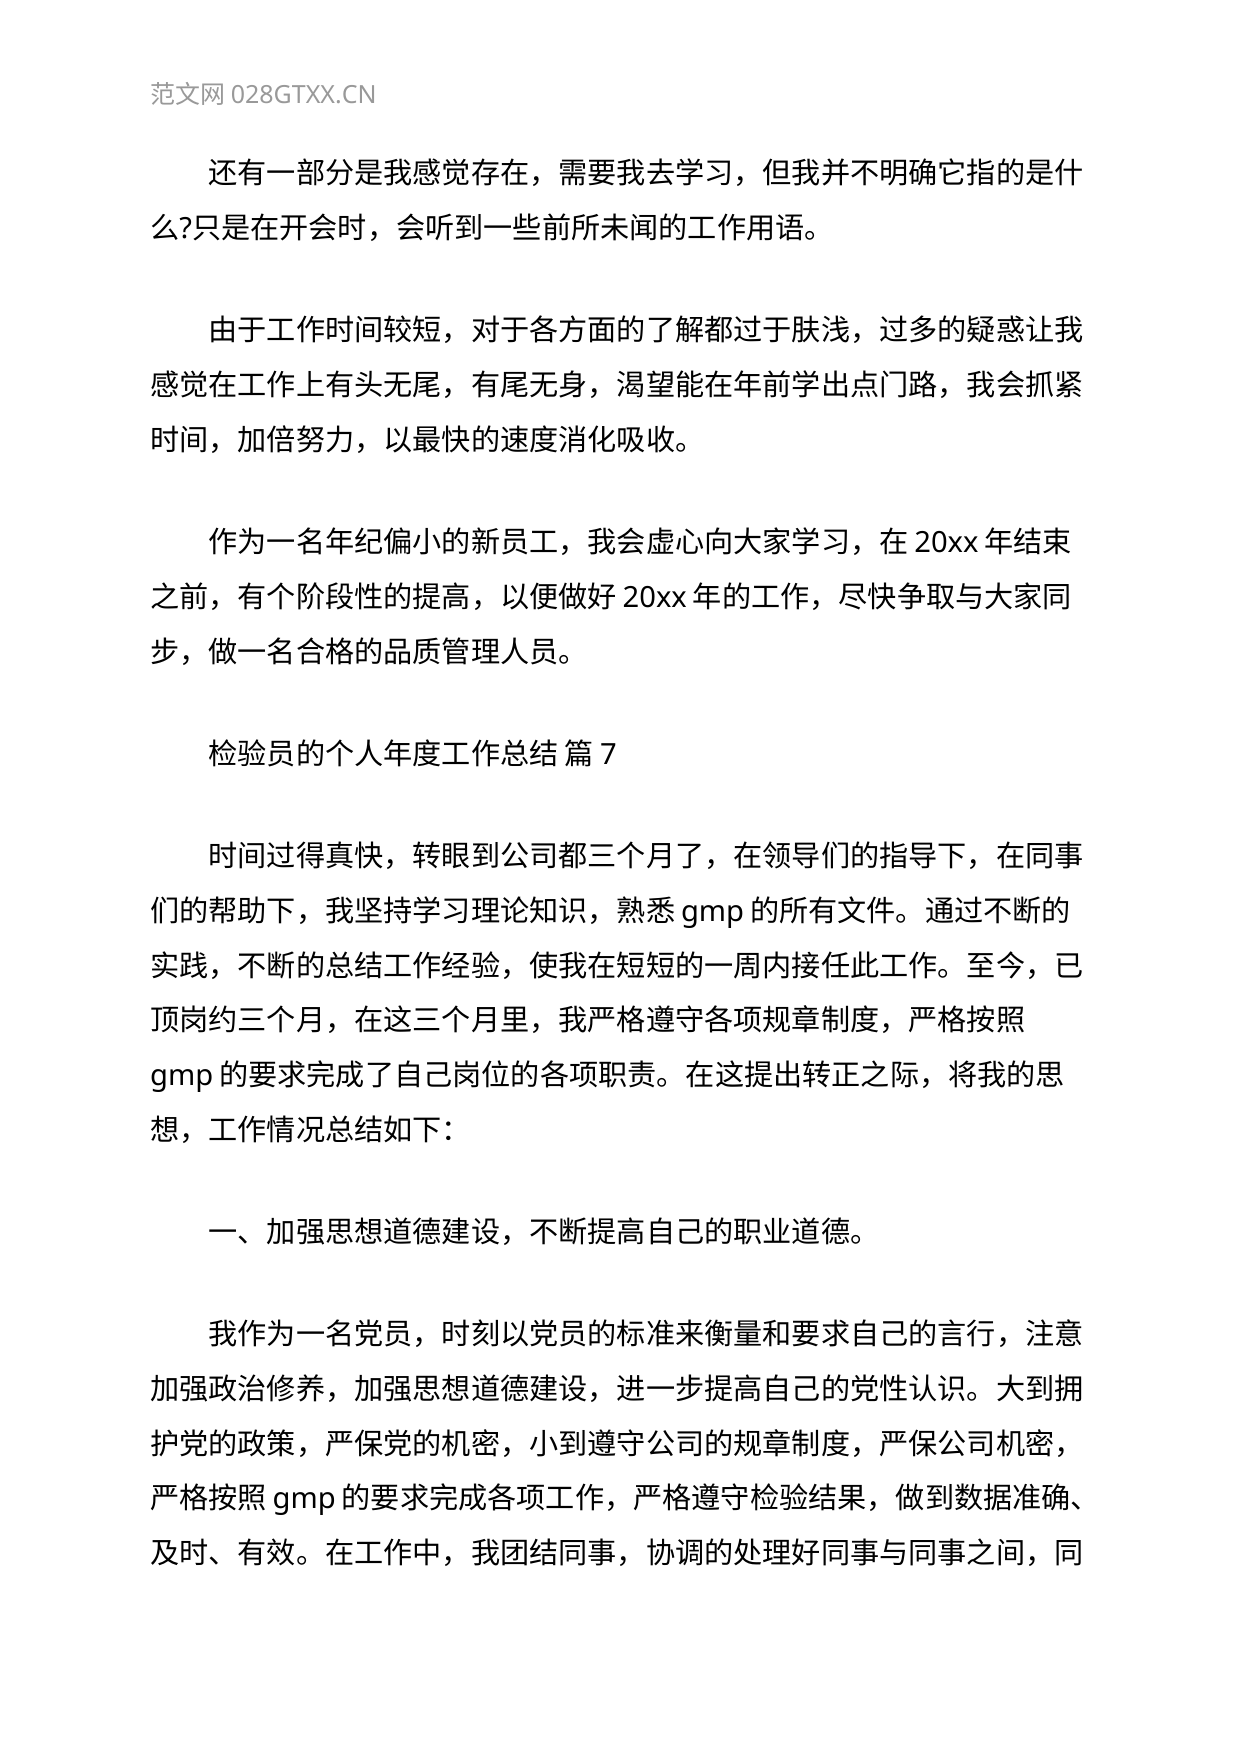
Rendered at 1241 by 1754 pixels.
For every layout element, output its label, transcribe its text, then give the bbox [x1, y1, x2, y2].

text 一、加强思想道德建设，不断提高自己的职业道德。 [150, 1209, 1090, 1251]
text 检验员的个人年度工作总结 篇7 [150, 730, 1090, 773]
text 还有一部分是我感觉存在，需要我去学习，但我并不明确它指的是什么?只是在开会时，会听到一些前所未闻的工作用语。 [150, 150, 1090, 247]
text 作为一名年纪偏小的新员工，我会虚心向大家学习，在20xx年结束之前，有个阶段性的提高，以便做好20xx年的工作，尽快争取与大家同步，做一名合格的品质管理人员。 [150, 518, 1090, 671]
text 由于工作时间较短，对于各方面的了解都过于肤浅，过多的疑惑让我感觉在工作上有头无尾，有尾无身，渴望能在年前学出点门路，我会抓紧时间，加倍努力，以最快的速度消化吸收。 [150, 307, 1090, 459]
text 时间过得真快，转眼到公司都三个月了，在领导们的指导下，在同事们的帮助下，我坚持学习理论知识，熟悉gmp的所有文件。通过不断的实践，不断的总结工作经验，使我在短短的一周内接任此工作。至今，已顶岗约三个月，在这三个月里，我严格遵守各项规章制度，严格按照gmp的要求完成了自己岗位的各项职责。在这提出转正之际，将我的思想，工作情况总结如下： [150, 832, 1090, 1149]
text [150, 1310, 1090, 1572]
